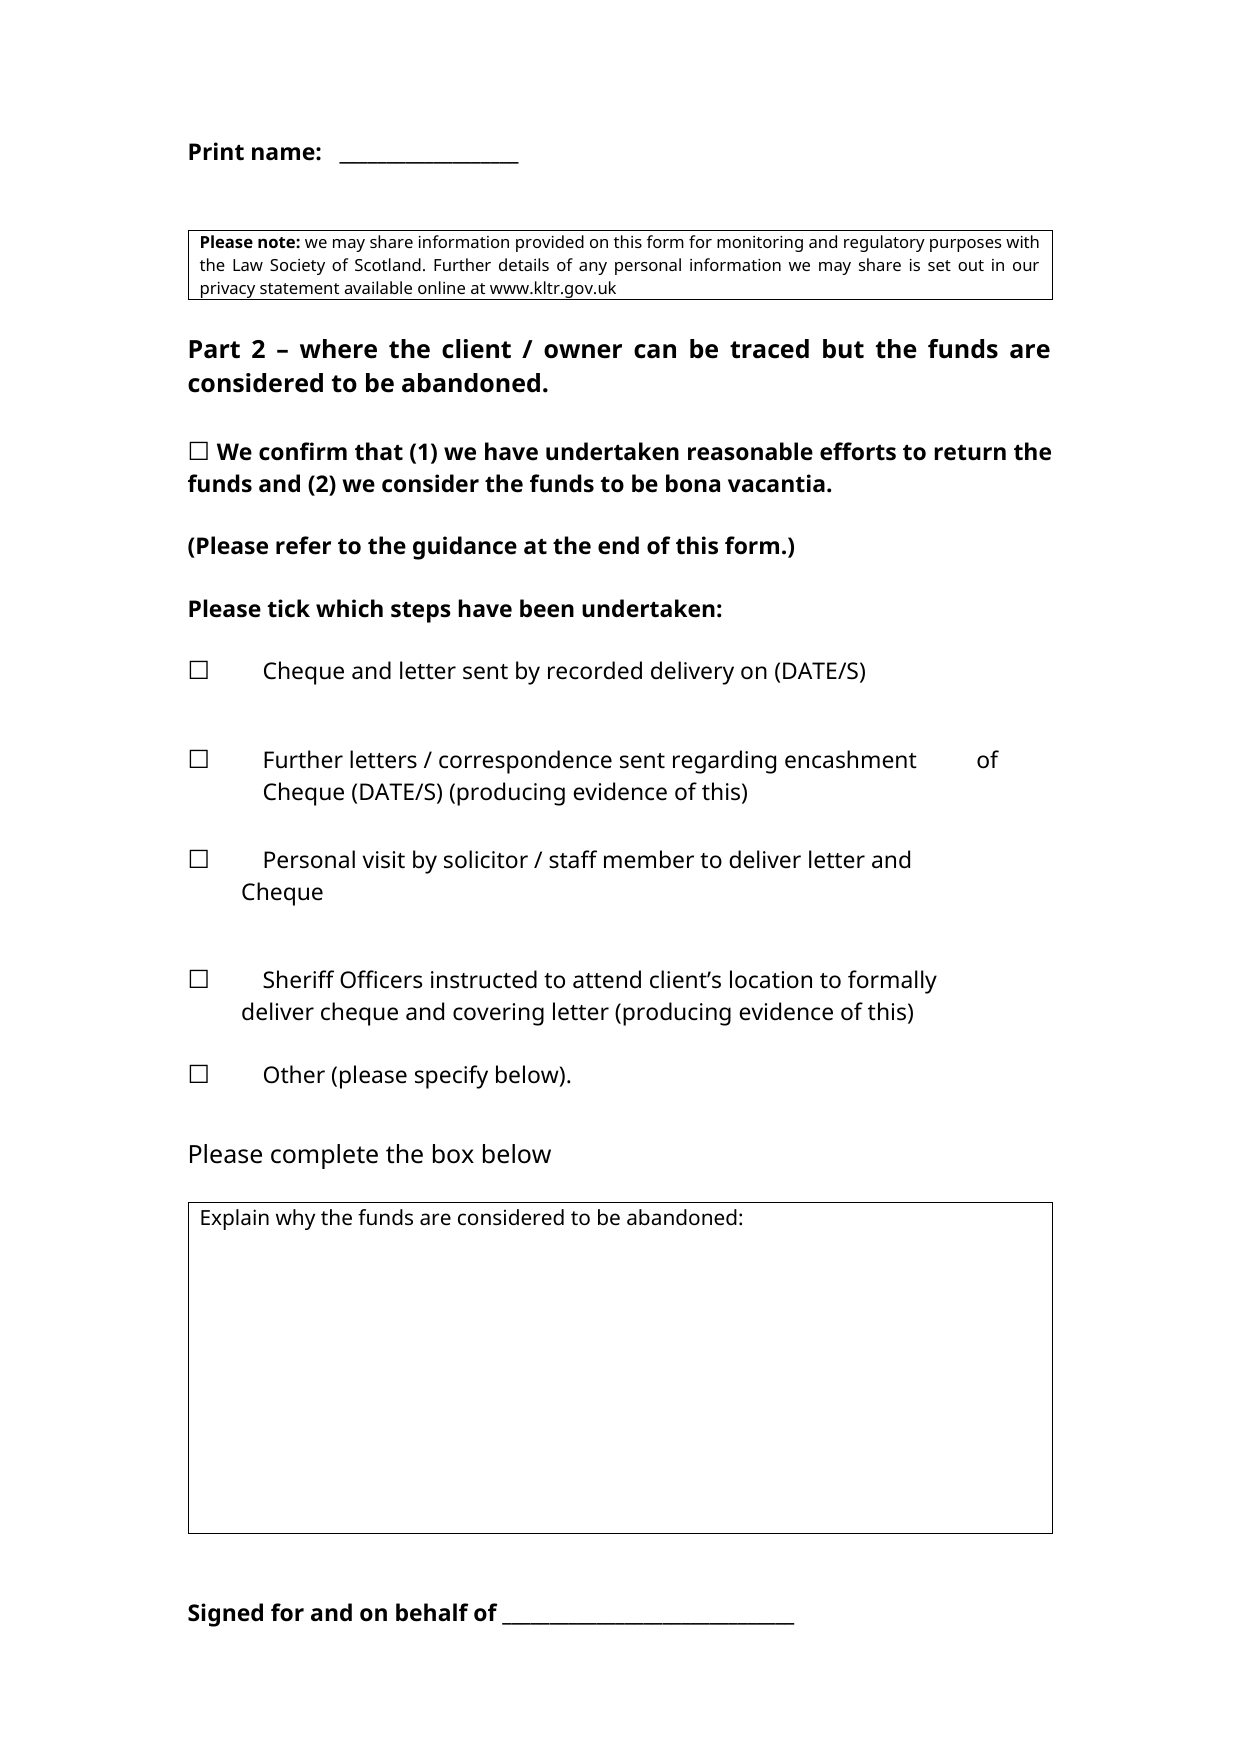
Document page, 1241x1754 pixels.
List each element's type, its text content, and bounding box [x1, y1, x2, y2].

text Please complete the box below [187, 1136, 1053, 1171]
text Signed for and on behalf of _______________________________ [187, 1596, 1053, 1628]
text deliver cheque and covering letter (producing evidence of this) [187, 996, 1053, 1027]
text We confirm that (1) we have undertaken reasonable efforts to return the funds and (2) we consider the funds to be bona vacantia. [187, 434, 1053, 499]
text Please tick which steps have been undertaken: [187, 593, 1053, 624]
text Personal visit by solicitor / staff member to deliver letter and [187, 841, 1053, 875]
text (Please refer to the guidance at the end of this form.) [187, 530, 1053, 562]
text Print name: ___________________ [187, 105, 1053, 168]
text Cheque and letter sent by recorded delivery on (DATE/S) [187, 653, 1053, 687]
text Sheriff Officers instructed to attend client’s location to formally [187, 962, 1053, 996]
text Cheque [187, 875, 1053, 907]
text Other (please specify below). [187, 1056, 1053, 1090]
text Part 2 – where the client / owner can be traced but the funds are considered to be abandoned. [187, 332, 1053, 400]
table_header Please note: we may share information provided on this form for monitoring and regulatory purposes with the Law Society of Scotland. Further details of any personal information we may share is set out in our privacy statement available online at www.kltr.gov.uk [189, 231, 1052, 299]
table_header Explain why the funds are considered to be abandoned: [189, 1203, 1052, 1533]
text Further letters / correspondence sent regarding encashment of Cheque (DATE/S) (producing evidence of this) [187, 742, 1053, 807]
